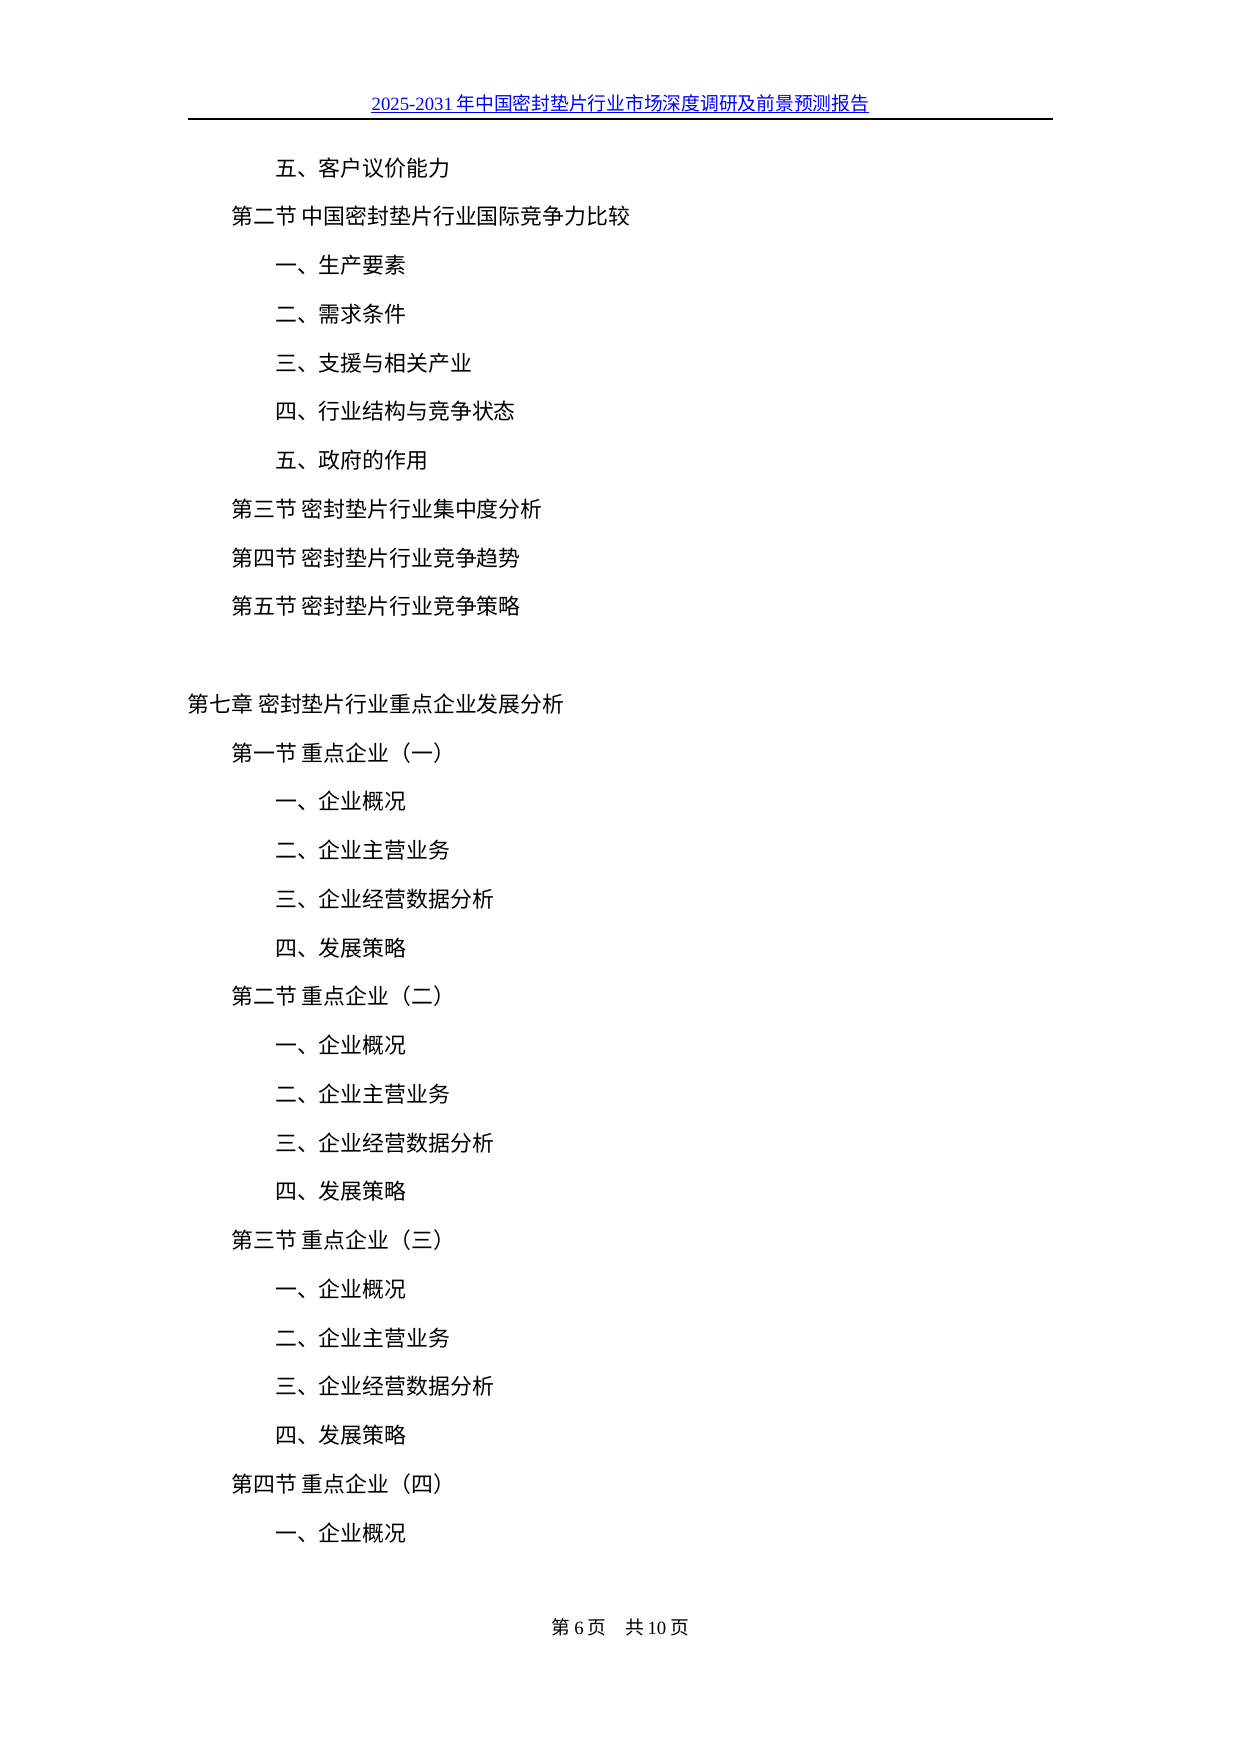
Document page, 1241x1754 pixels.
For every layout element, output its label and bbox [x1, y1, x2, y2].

text [187, 150, 1053, 1548]
